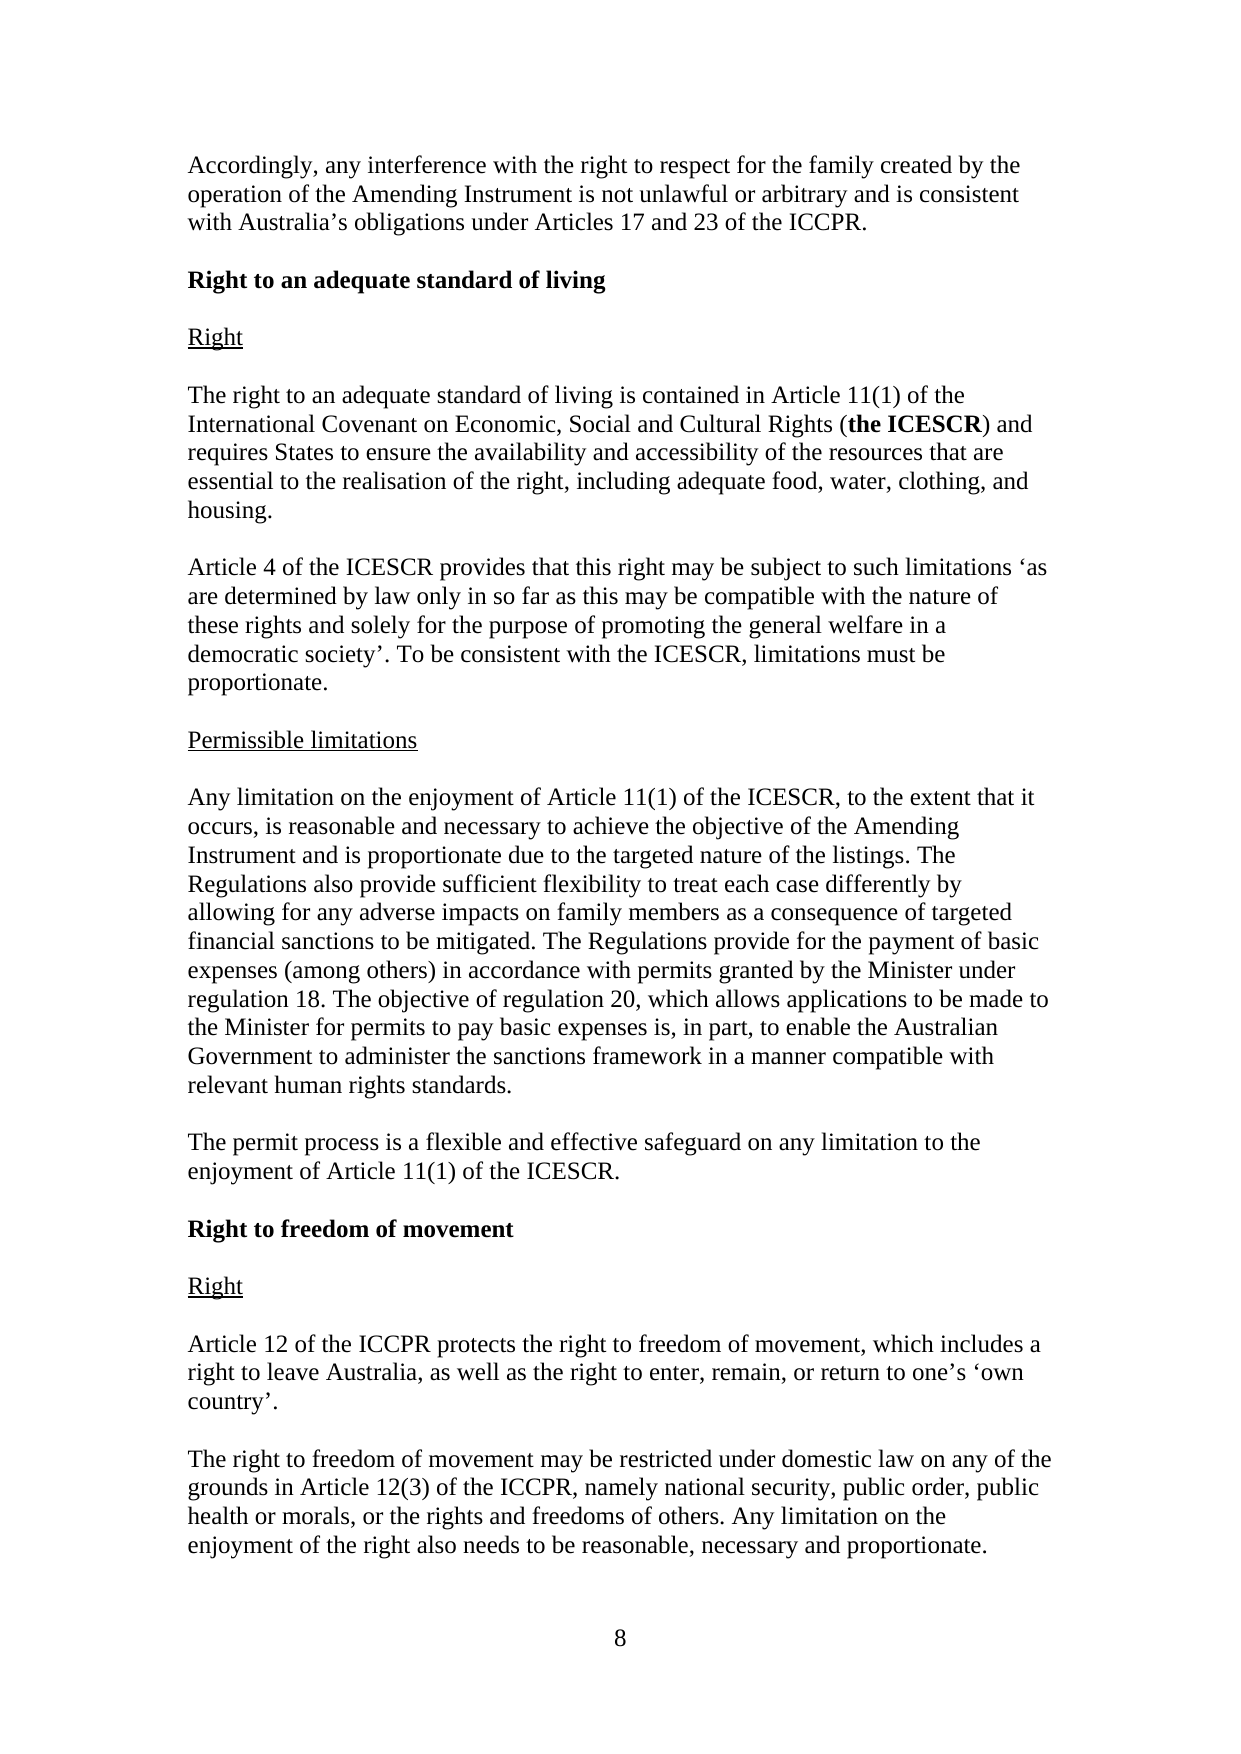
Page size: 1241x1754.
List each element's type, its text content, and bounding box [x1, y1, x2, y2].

text Right [187, 322, 1053, 351]
text Any limitation on the enjoyment of Article 11(1) of the ICESCR, to the extent that it occurs, is reasonable and necessary to achieve the objective of the Amending Instrument and is proportionate due to the targeted nature of the listings. The Regulations also provide sufficient flexibility to treat each case differently by allowing for any adverse impacts on family members as a consequence of targeted financial sanctions to be mitigated. The Regulations provide for the payment of basic expenses (among others) in accordance with permits granted by the Minister under regulation 18. The objective of regulation 20, which allows applications to be made to the Minister for permits to pay basic expenses is, in part, to enable the Australian Government to administer the sanctions framework in a manner compatible with relevant human rights standards. [187, 782, 1053, 1099]
text The right to freedom of movement may be restricted under domestic law on any of the grounds in Article 12(3) of the ICCPR, namely national security, public order, public health or morals, or the rights and freedoms of others. Any limitation on the enjoyment of the right also needs to be reasonable, necessary and proportionate. [187, 1444, 1053, 1559]
text Permissible limitations [187, 725, 1053, 754]
text Right to freedom of movement [187, 1214, 1053, 1242]
text Right to an adequate standard of living [187, 265, 1053, 294]
text Article 4 of the ICESCR provides that this right may be subject to such limitations ‘as are determined by law only in so far as this may be compatible with the nature of these rights and solely for the purpose of promoting the general welfare in a democratic society’. To be consistent with the ICESCR, limitations must be proportionate. [187, 552, 1053, 696]
text Accordingly, any interference with the right to respect for the family created by the operation of the Amending Instrument is not unlawful or arbitrary and is consistent with Australia’s obligations under Articles 17 and 23 of the ICCPR. [187, 150, 1053, 236]
text The permit process is a flexible and effective safeguard on any limitation to the enjoyment of Article 11(1) of the ICESCR. [187, 1127, 1053, 1185]
text The right to an adequate standard of living is contained in Article 11(1) of the International Covenant on Economic, Social and Cultural Rights (the ICESCR) and requires States to ensure the availability and accessibility of the resources that are essential to the realisation of the right, including adequate food, water, clothing, and housing. [187, 380, 1053, 524]
text Article 12 of the ICCPR protects the right to freedom of movement, which includes a right to leave Australia, as well as the right to enter, remain, or return to one’s ‘own country’. [187, 1329, 1053, 1415]
text Right [187, 1271, 1053, 1300]
